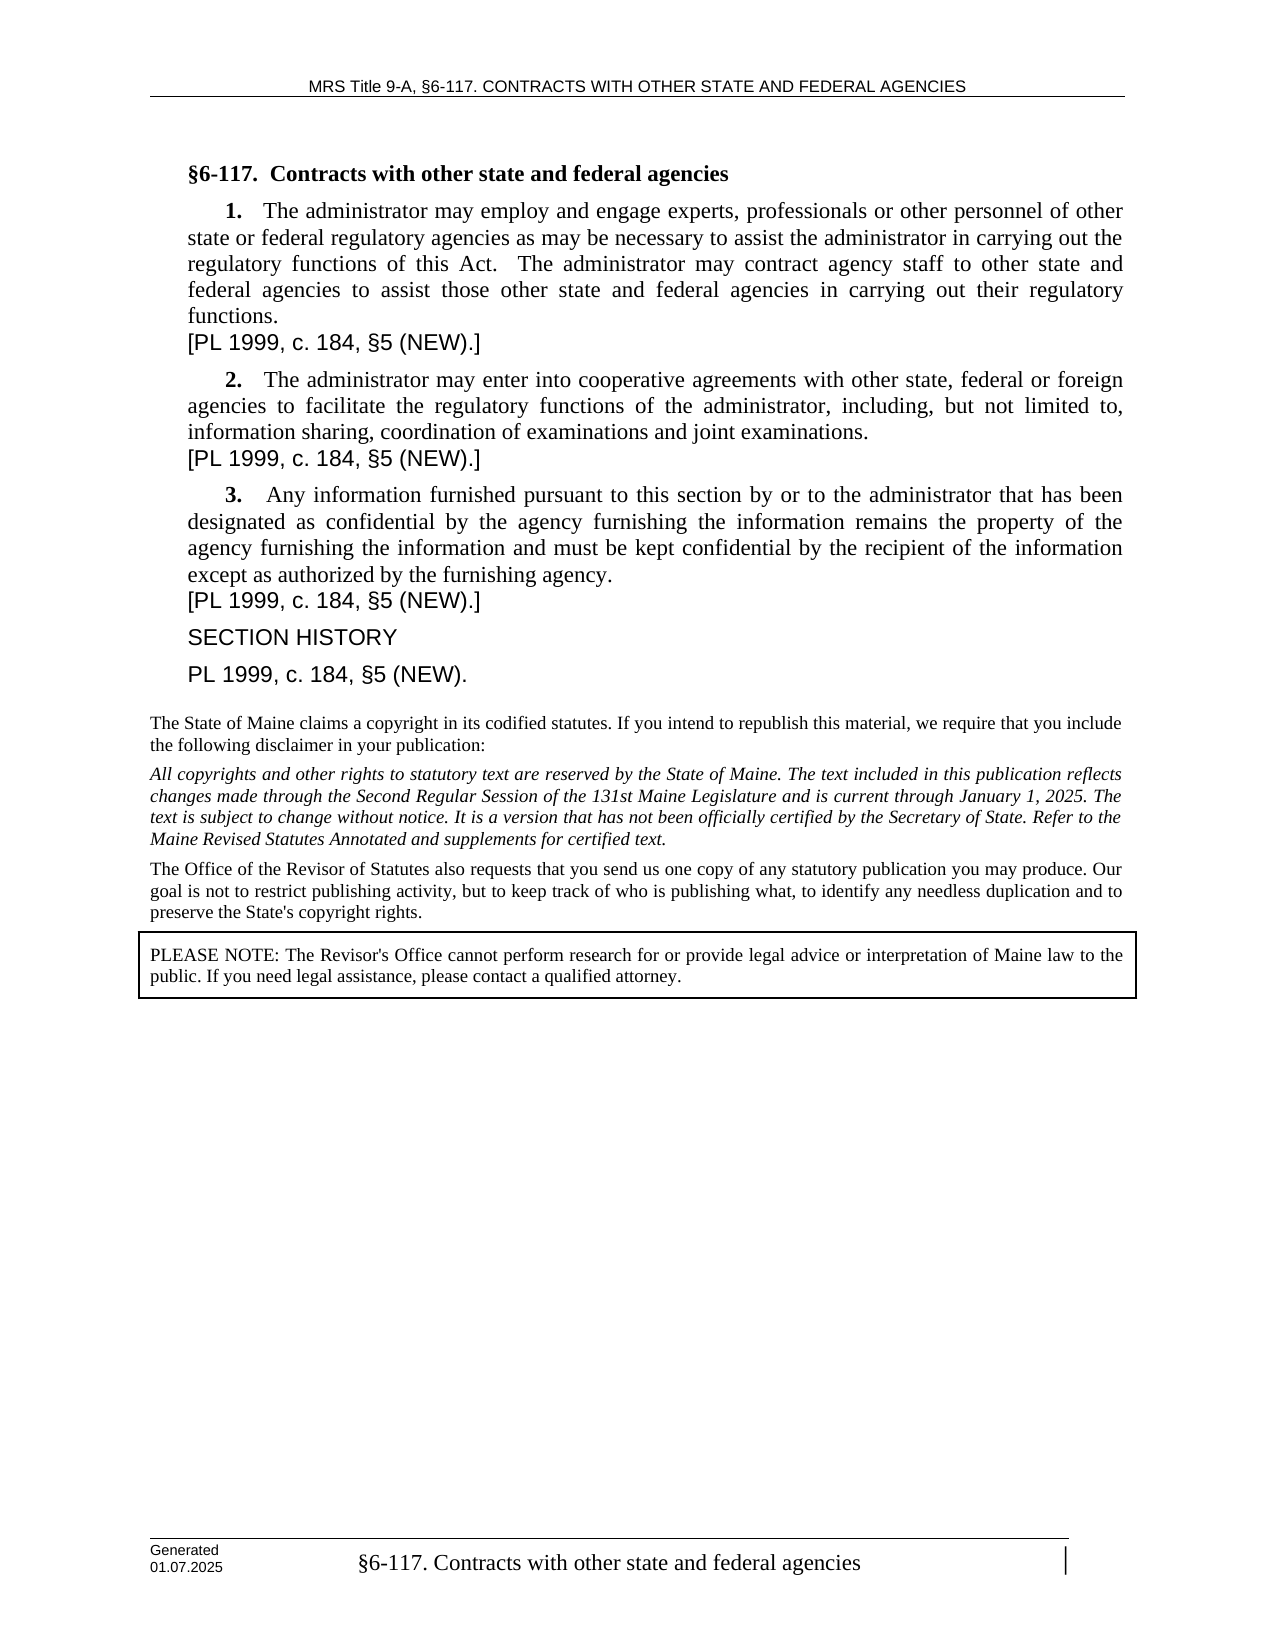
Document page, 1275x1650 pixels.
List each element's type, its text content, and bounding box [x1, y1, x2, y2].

text §6-117. Contracts with other state and federal agencies [187, 160, 1125, 187]
text All copyrights and other rights to statutory text are reserved by the State of Maine. The text included in this publication reflects changes made through the Second Regular Session of the 131st Maine Legislature and is current through January 1, 2025 . The text is subject to change without notice. It is a version that has not been officially certified by the Secretary of State. Refer to the Maine Revised Statutes Annotated and supplements for certified text. [150, 763, 1125, 849]
text [PL 1999, c. 184, §5 (NEW).] [187, 587, 1125, 613]
text SECTION HISTORY [187, 624, 1125, 650]
text 3. Any information furnished pursuant to this section by or to the administrator that has been designated as confidential by the agency furnishing the information remains the property of the agency furnishing the information and must be kept confidential by the recipient of the information except as authorized by the furnishing agency. [187, 482, 1125, 587]
text The Office of the Revisor of Statutes also requests that you send us one copy of any statutory publication you may produce. Our goal is not to restrict publishing activity, but to keep track of who is publishing what, to identify any needless duplication and to preserve the State's copyright rights. [150, 858, 1125, 923]
text [PL 1999, c. 184, §5 (NEW).] [187, 329, 1125, 355]
text [PL 1999, c. 184, §5 (NEW).] [187, 445, 1125, 471]
text PL 1999, c. 184, §5 (NEW). [187, 661, 1125, 687]
text The State of Maine claims a copyright in its codified statutes. If you intend to republish this material, we require that you include the following disclaimer in your publication: [150, 712, 1125, 755]
text 2. The administrator may enter into cooperative agreements with other state, federal or foreign agencies to facilitate the regulatory functions of the administrator, including, but not limited to, information sharing, coordination of examinations and joint examinations. [187, 366, 1125, 445]
text PLEASE NOTE: The Revisor's Office cannot perform research for or provide legal advice or interpretation of Maine law to the public. If you need legal assistance, please contact a qualified attorney. [140, 933, 1135, 997]
text 1. The administrator may employ and engage experts, professionals or other personnel of other state or federal regulatory agencies as may be necessary to assist the administrator in carrying out the regulatory functions of this Act. The administrator may contract agency staff to other state and federal agencies to assist those other state and federal agencies in carrying out their regulatory functions. [187, 197, 1125, 329]
